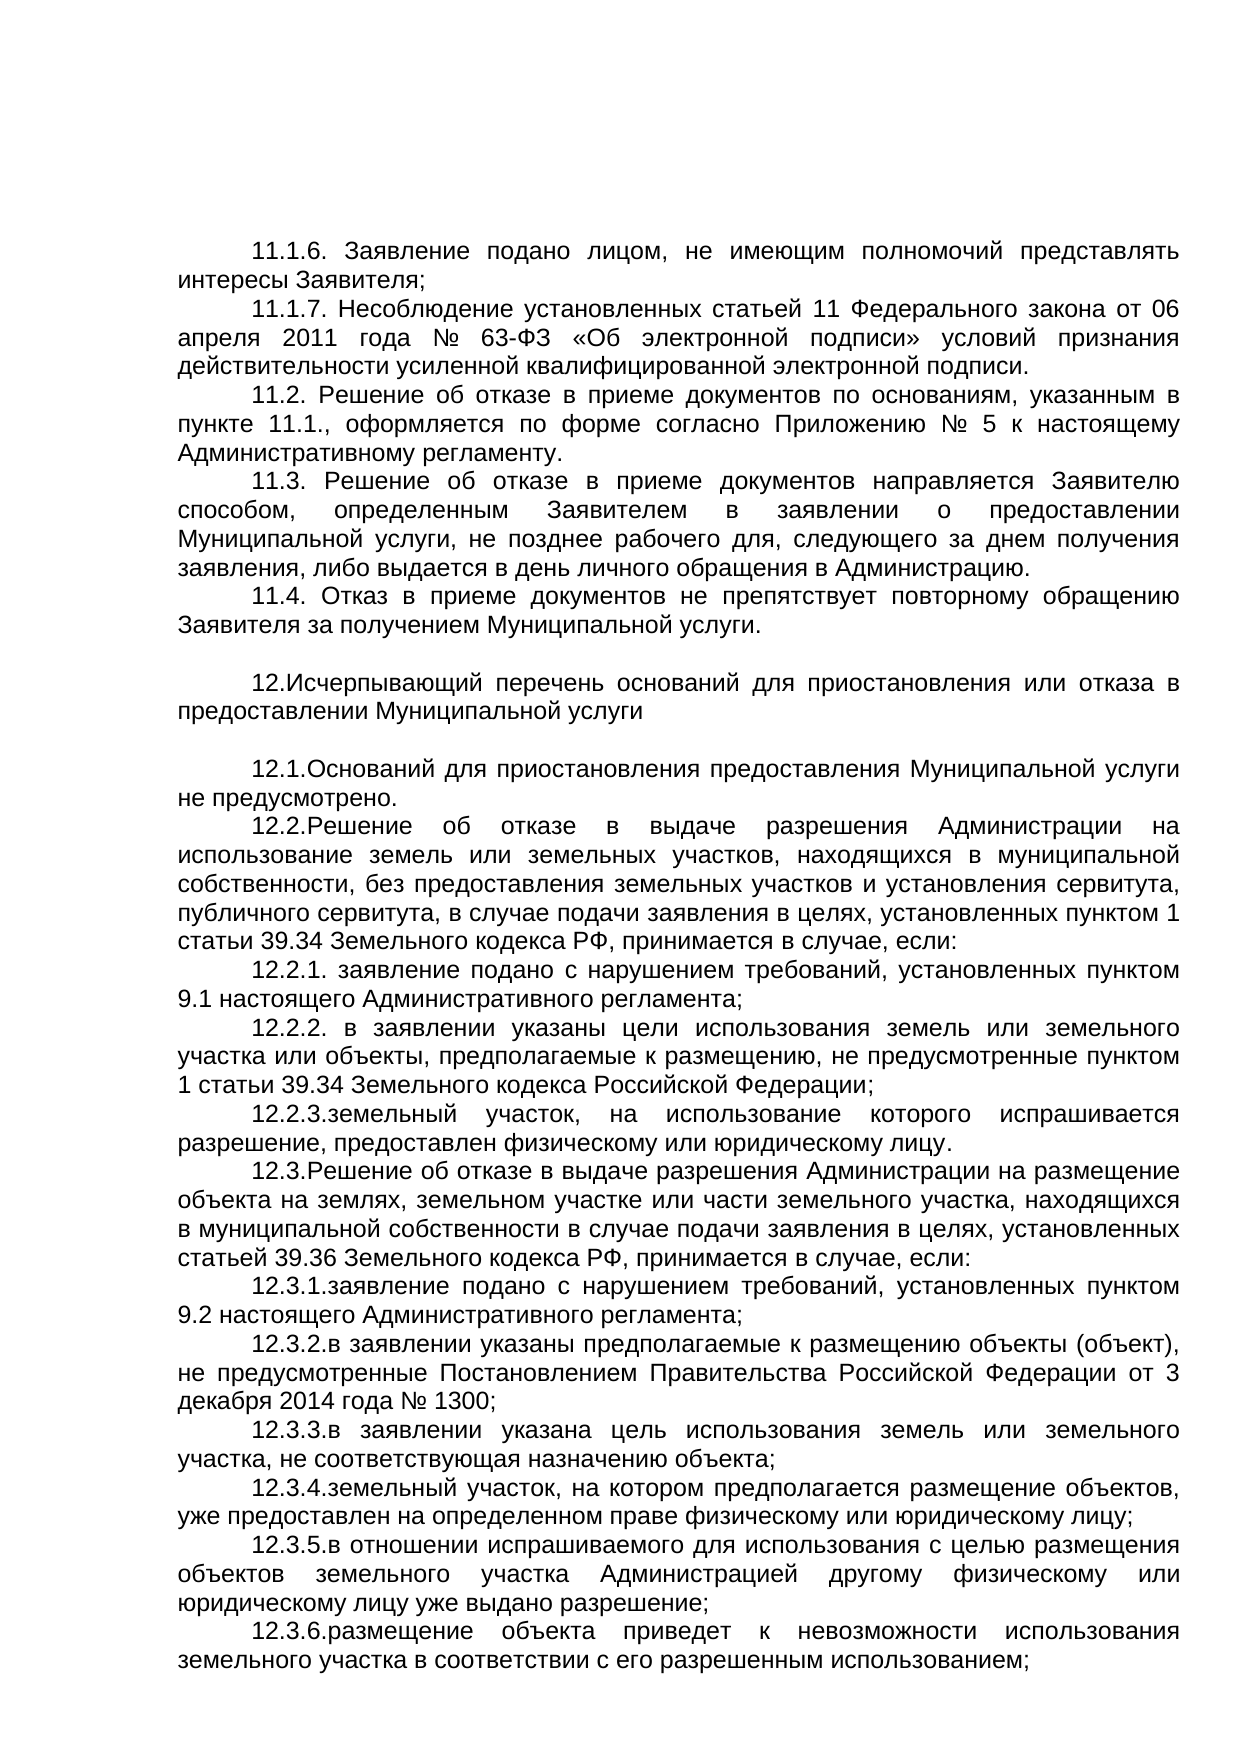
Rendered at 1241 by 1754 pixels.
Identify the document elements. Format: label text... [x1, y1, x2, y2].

text 11.1.6. Заявление подано лицом, не имеющим полномочий представлять интересы Заявителя; [177, 236, 1181, 294]
text 12.3.4.земельный участок, на котором предполагается размещение объектов, уже предоставлен на определенном праве физическому или юридическому лицу; [177, 1472, 1181, 1530]
text 11.1.7. Несоблюдение установленных статьей 11 Федерального закона от 06 апреля 2011 года № 63-ФЗ «Об электронной подписи» условий признания действительности усиленной квалифицированной электронной подписи. [177, 294, 1181, 380]
text 12.2.3.земельный участок, на использование которого испрашивается разрешение, предоставлен физическому или юридическому лицу. [177, 1099, 1181, 1156]
text 11.2. Решение об отказе в приеме документов по основаниям, указанным в пункте 11.1., оформляется по форме согласно Приложению № 5 к настоящему Административному регламенту. [177, 380, 1181, 466]
text 12.3.2.в заявлении указаны предполагаемые к размещению объекты (объект), не предусмотренные Постановлением Правительства Российской Федерации от 3 декабря 2014 года № 1300; [177, 1329, 1181, 1415]
list 12.2.1. заявление подано с нарушением требований, установленных пунктом 9.1 настоящего Административного регламента; [177, 955, 1181, 1012]
text 12.3.3.в заявлении указана цель использования земель или земельного участка, не соответствующая назначению объекта; [177, 1415, 1181, 1472]
text 12.2.2. в заявлении указаны цели использования земель или земельного участка или объекты, предполагаемые к размещению, не предусмотренные пунктом 1 статьи 39.34 Земельного кодекса Российской Федерации; [177, 1012, 1181, 1099]
text 12.1.Оснований для приостановления предоставления Муниципальной услуги не предусмотрено. [177, 754, 1181, 811]
text 12.2.Решение об отказе в выдаче разрешения Администрации на использование земель или земельных участков, находящихся в муниципальной собственности, без предоставления земельных участков и установления сервитута, публичного сервитута, в случае подачи заявления в целях, установленных пунктом 1 статьи 39.34 Земельного кодекса РФ, принимается в случае, если: [177, 811, 1181, 955]
text 11.4. Отказ в приеме документов не препятствует повторному обращению Заявителя за получением Муниципальной услуги. [177, 581, 1181, 639]
text 12.3.1.заявление подано с нарушением требований, установленных пунктом 9.2 настоящего Административного регламента; [177, 1271, 1181, 1329]
text 12.3.6.размещение объекта приведет к невозможности использования земельного участка в соответствии с его разрешенным использованием; [177, 1616, 1181, 1674]
text 12.3.Решение об отказе в выдаче разрешения Администрации на размещение объекта на землях, земельном участке или части земельного участка, находящихся в муниципальной собственности в случае подачи заявления в целях, установленных статьей 39.36 Земельного кодекса РФ, принимается в случае, если: [177, 1156, 1181, 1271]
text 12.Исчерпывающий перечень оснований для приостановления или отказа в предоставлении Муниципальной услуги [177, 667, 1181, 725]
text 12.3.5.в отношении испрашиваемого для использования с целью размещения объектов земельного участка Администрацией другому физическому или юридическому лицу уже выдано разрешение; [177, 1530, 1181, 1616]
text 11.3. Решение об отказе в приеме документов направляется Заявителю способом, определенным Заявителем в заявлении о предоставлении Муниципальной услуги, не позднее рабочего для, следующего за днем получения заявления, либо выдается в день личного обращения в Администрацию. [177, 466, 1181, 581]
